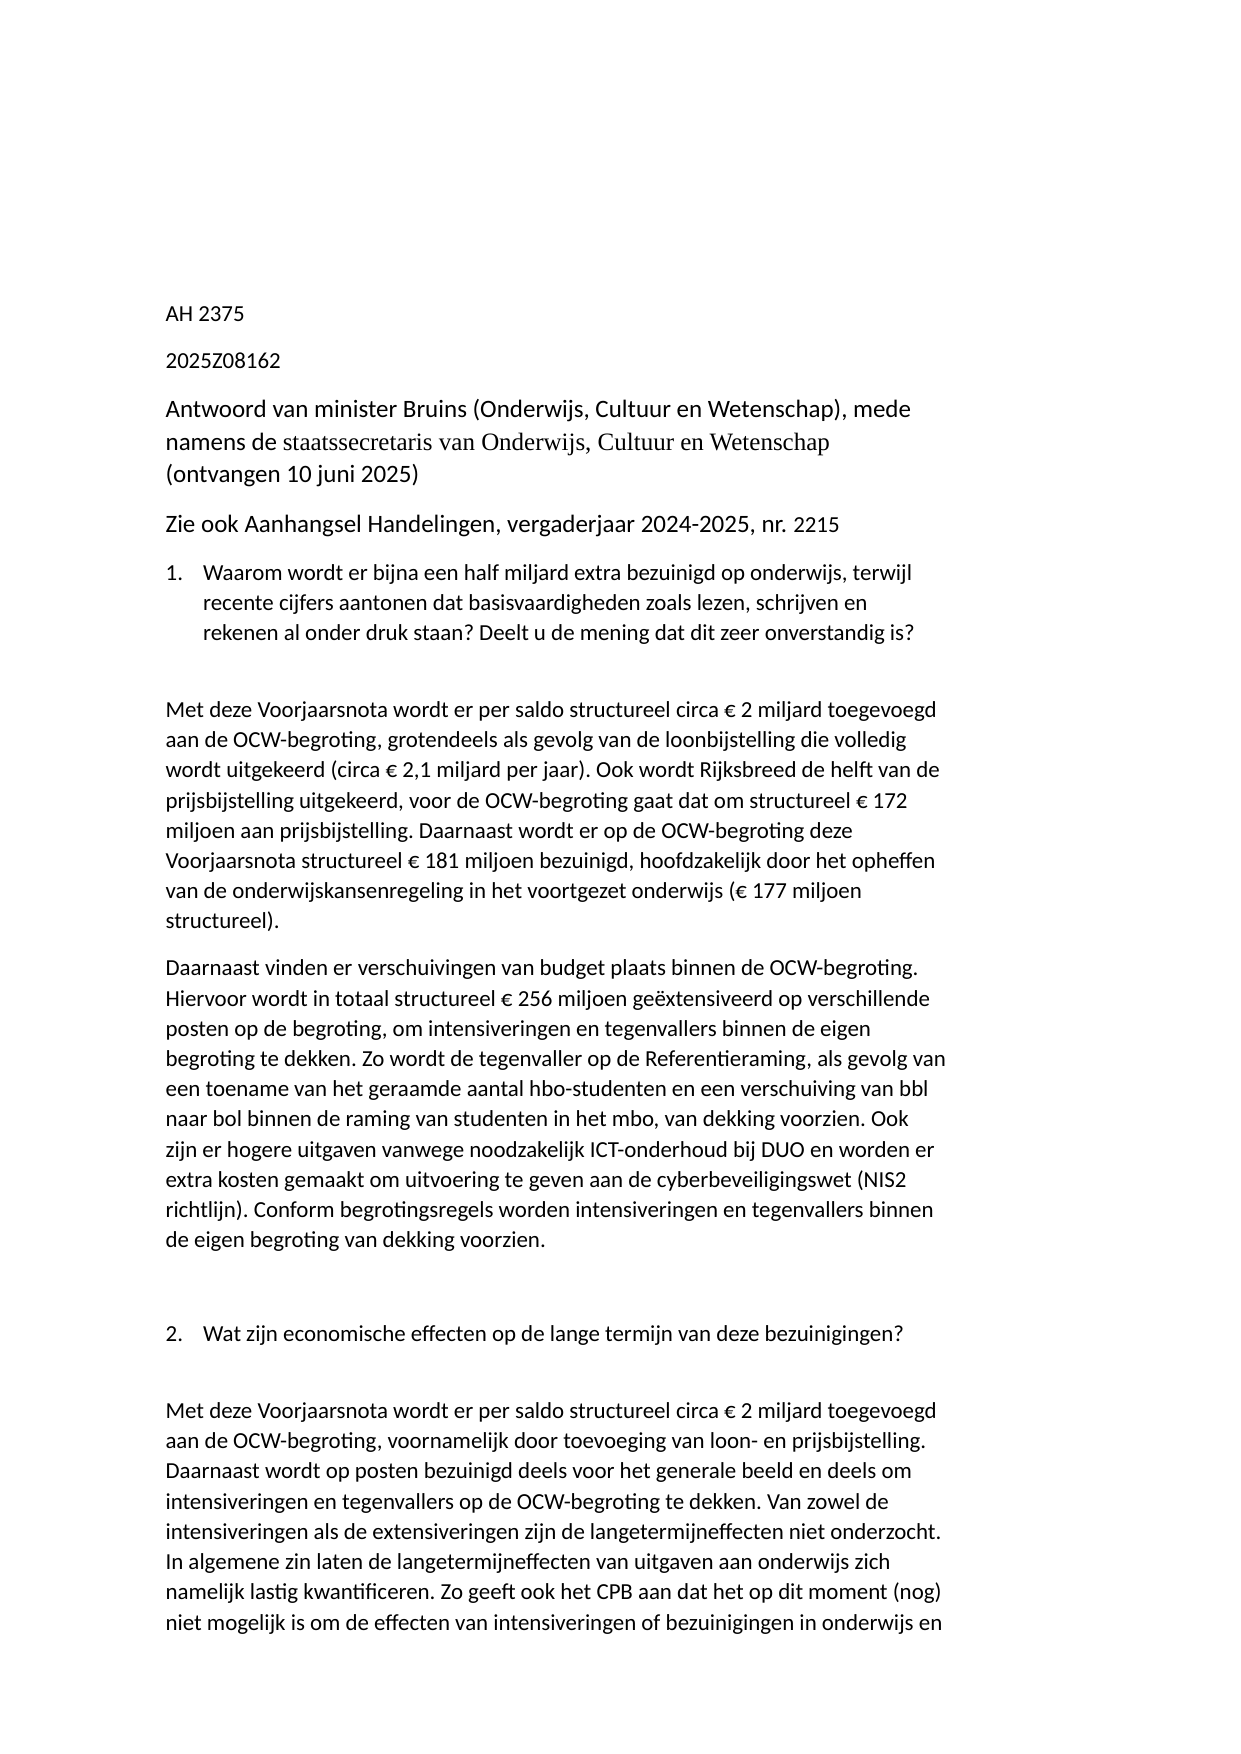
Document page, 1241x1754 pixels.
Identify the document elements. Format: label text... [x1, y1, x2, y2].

text Antwoord van minister Bruins (Onderwijs, Cultuur en Wetenschap), mede namens de staatssecretaris van Onderwijs, Cultuur en Wetenschap (ontvangen 10 juni 2025) [165, 393, 947, 489]
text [165, 1396, 947, 1636]
text Met deze Voorjaarsnota wordt er per saldo structureel circa € 2 miljard toegevoegd aan de OCW-begroting, grotendeels als gevolg van de loonbijstelling die volledig wordt uitgekeerd (circa € 2,1 miljard per jaar). Ook wordt Rijksbreed de helft van de prijsbijstelling uitgekeerd, voor de OCW-begroting gaat dat om structureel € 172 miljoen aan prijsbijstelling. Daarnaast wordt er op de OCW-begroting deze Voorjaarsnota structureel € 181 miljoen bezuinigd, hoofdzakelijk door het opheffen van de onderwijskansenregeling in het voortgezet onderwijs (€ 177 miljoen structureel). [165, 695, 947, 935]
text Zie ook Aanhangsel Handelingen, vergaderjaar 2024-2025, nr. 2215 [165, 508, 947, 539]
text Daarnaast vinden er verschuivingen van budget plaats binnen de OCW-begroting. Hiervoor wordt in totaal structureel € 256 miljoen geëxtensiveerd op verschillende posten op de begroting, om intensiveringen en tegenvallers binnen de eigen begroting te dekken. Zo wordt de tegenvaller op de Referentieraming, als gevolg van een toename van het geraamde aantal hbo-studenten en een verschuiving van bbl naar bol binnen de raming van studenten in het mbo, van dekking voorzien. Ook zijn er hogere uitgaven vanwege noodzakelijk ICT-onderhoud bij DUO en worden er extra kosten gemaakt om uitvoering te geven aan de cyberbeveiligingswet (NIS2 richtlijn). Conform begrotingsregels worden intensiveringen en tegenvallers binnen de eigen begroting van dekking voorzien. [165, 953, 947, 1253]
list Waarom wordt er bijna een half miljard extra bezuinigd op onderwijs, terwijl recente cijfers aantonen dat basisvaardigheden zoals lezen, schrijven en rekenen al onder druk staan? Deelt u de mening dat dit zeer onverstandig is? [165, 558, 947, 676]
text AH 2375 [165, 299, 947, 327]
text 2025Z08162 [165, 346, 947, 374]
list Wat zijn economische effecten op de lange termijn van deze bezuinigingen? [165, 1319, 947, 1377]
